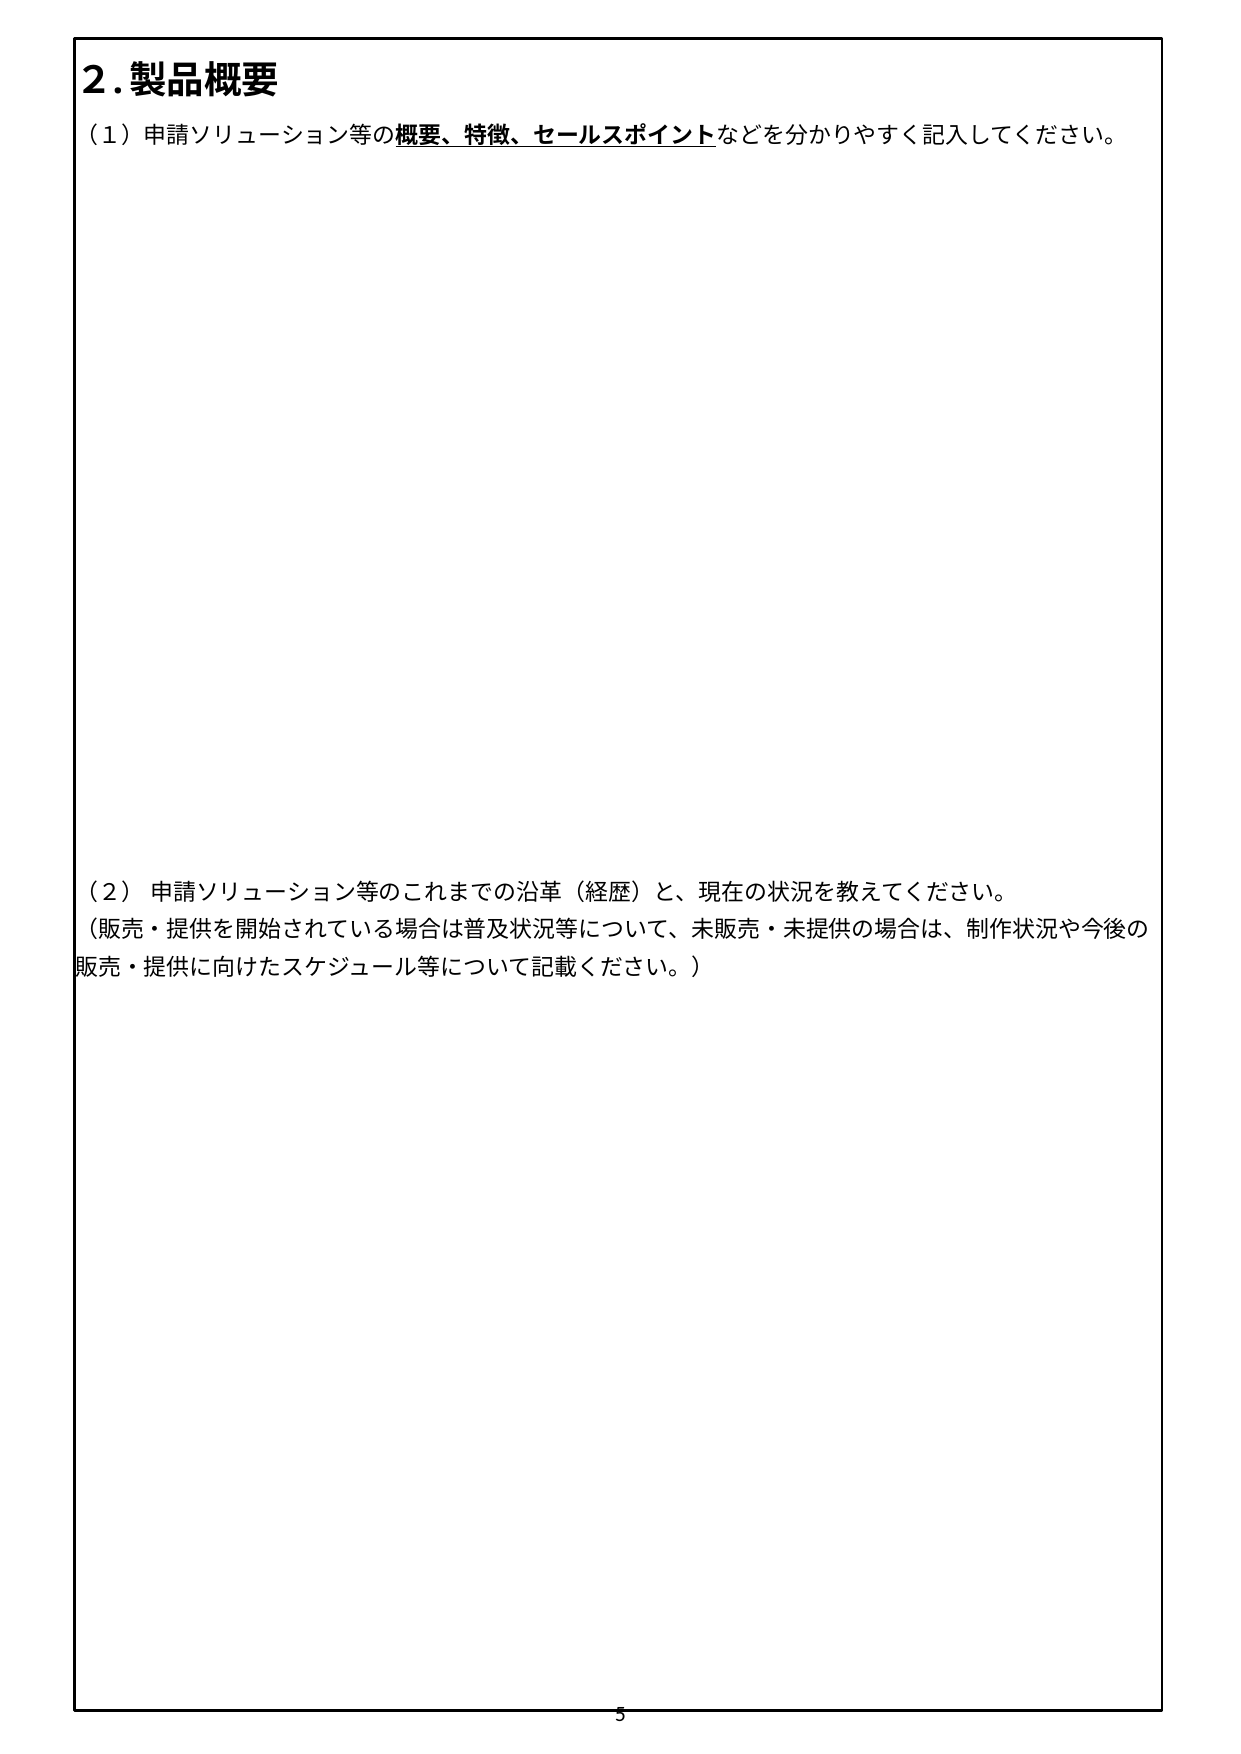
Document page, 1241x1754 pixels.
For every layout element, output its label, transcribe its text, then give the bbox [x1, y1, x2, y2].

list 申請ソリューション等のこれまでの沿革（経歴）と、現在の状況を教えてください。 [76, 871, 1161, 909]
text （１）申請ソリューション等の概要、特徴、セールスポイントなどを分かりやすく記入してください。 [76, 115, 1161, 153]
text ２. 製品概要 [76, 40, 1161, 115]
text （販売・提供を開始されている場合は普及状況等について、未販売・未提供の場合は、制作状況や今後の販売・提供に向けたスケジュール等について記載ください。） [76, 909, 1161, 984]
